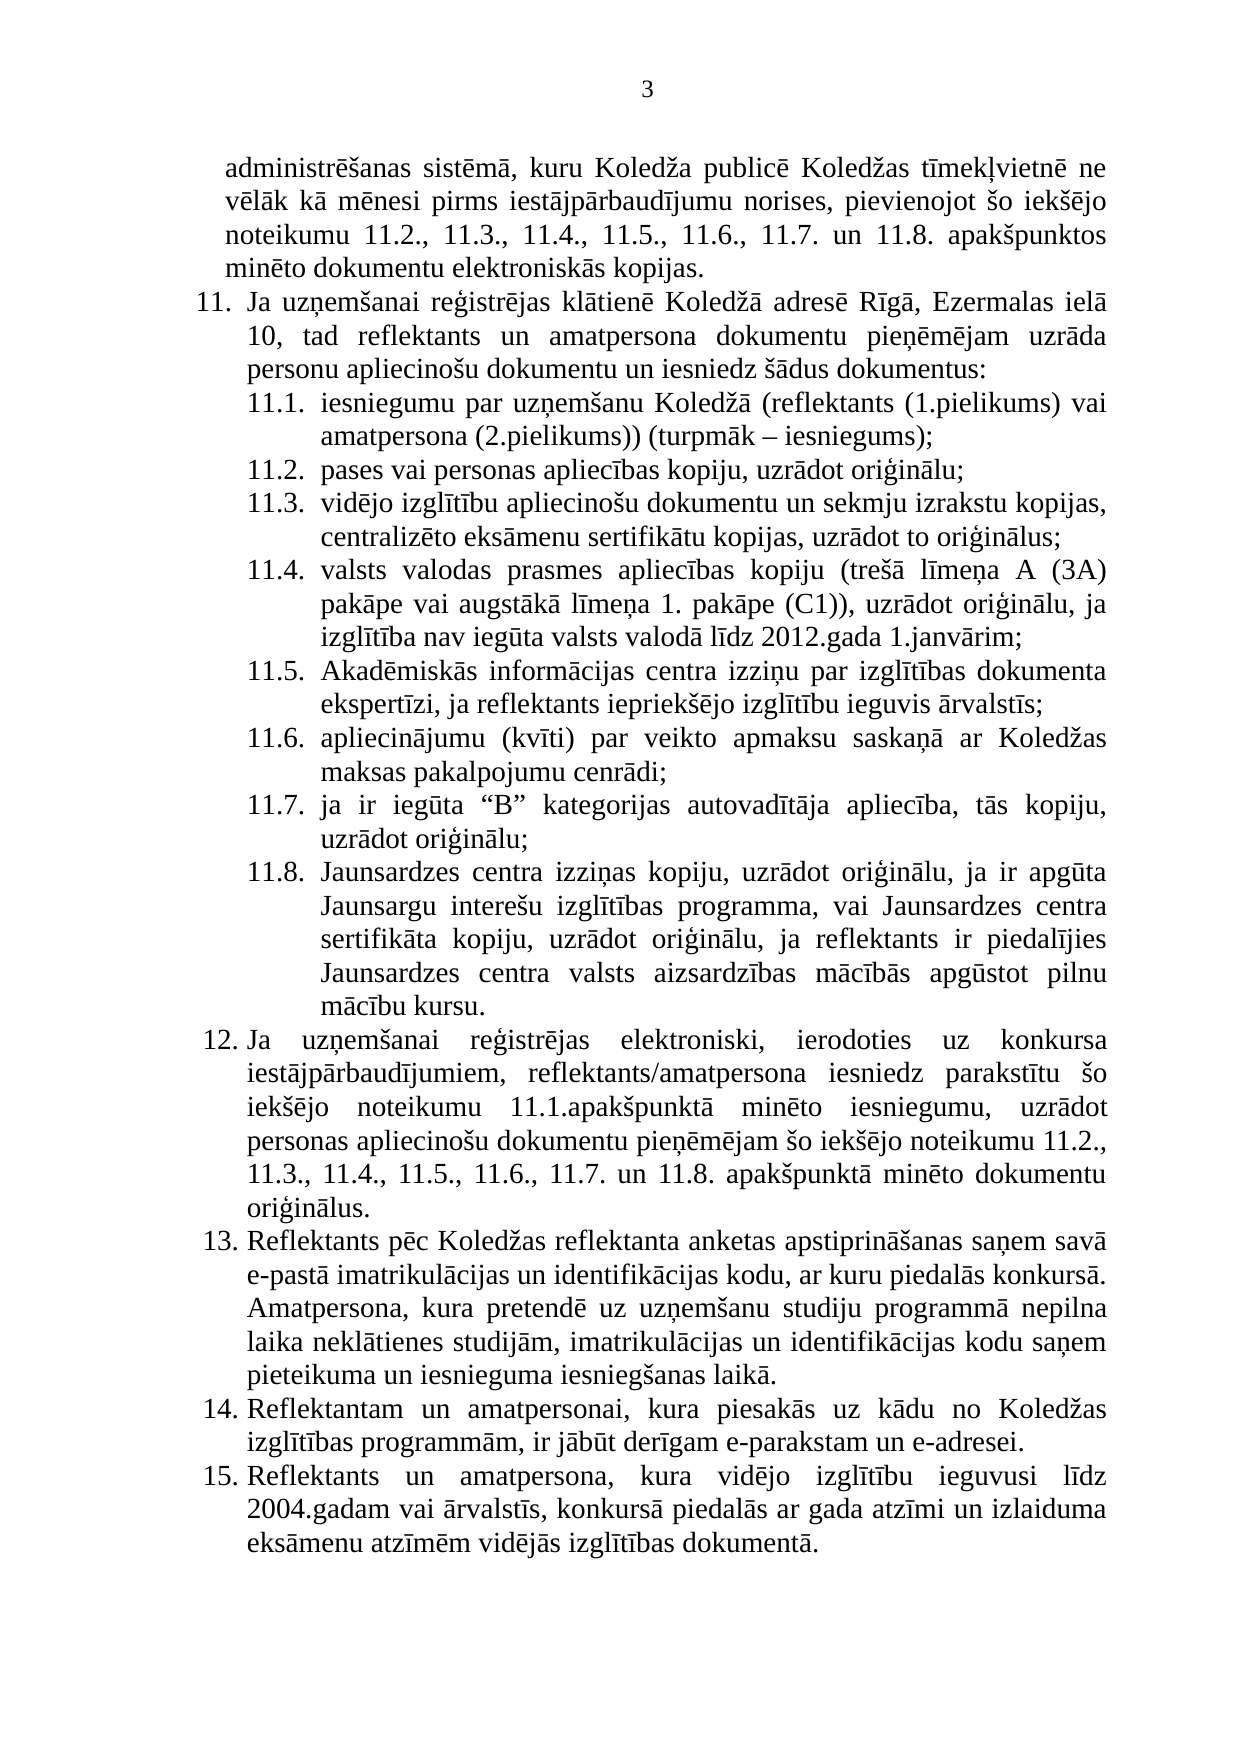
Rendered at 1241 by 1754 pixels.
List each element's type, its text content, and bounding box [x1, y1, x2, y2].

list Reflektantam un amatpersonai, kura piesakās uz kādu no Koledžas izglītības programmām, ir jābūt derīgam e-parakstam un e-adresei. [202, 1391, 1107, 1458]
list Akadēmiskās informācijas centra izziņu par izglītības dokumenta ekspertīzi, ja reflektants iepriekšējo izglītību ieguvis ārvalstīs; [247, 653, 1107, 720]
list apliecinājumu (kvīti) par veikto apmaksu saskaņā ar Koledžas maksas pakalpojumu cenrādi; [247, 720, 1107, 787]
list Jaunsardzes centra izziņas kopiju, uzrādot oriģinālu, ja ir apgūta Jaunsargu interešu izglītības programma, vai Jaunsardzes centra sertifikāta kopiju, uzrādot oriģinālu, ja reflektants ir piedalījies Jaunsardzes centra valsts aizsardzības mācībās apgūstot pilnu mācību kursu. [247, 854, 1107, 1022]
list Reflektants un amatpersona, kura vidējo izglītību ieguvusi līdz 2004.gadam vai ārvalstīs, konkursā piedalās ar gada atzīmi un izlaiduma eksāmenu atzīmēm vidējās izglītības dokumentā. [202, 1458, 1107, 1559]
list Reflektants pēc Koledžas reflektanta anketas apstiprināšanas saņem savā e-pastā imatrikulācijas un identifikācijas kodu, ar kuru piedalās konkursā. Amatpersona, kura pretendē uz uzņemšanu studiju programmā nepilna laika neklātienes studijām, imatrikulācijas un identifikācijas kodu saņem pieteikuma un iesnieguma iesniegšanas laikā. [202, 1223, 1107, 1391]
list iesniegumu par uzņemšanu Koledžā (reflektants (1.pielikums) vai amatpersona (2.pielikums)) (turpmāk – iesniegums); [247, 385, 1107, 452]
list Ja uzņemšanai reģistrējas klātienē Koledžā adresē Rīgā, Ezermalas ielā 10, tad reflektants un amatpersona dokumentu pieņēmējam uzrāda personu apliecinošu dokumentu un iesniedz šādus dokumentus: [195, 284, 1107, 385]
list pases vai personas apliecības kopiju, uzrādot oriģinālu; [247, 452, 1107, 485]
list Ja uzņemšanai reģistrējas elektroniski, ierodoties uz konkursa iestājpārbaudījumiem, reflektants/amatpersona iesniedz parakstītu šo iekšējo noteikumu 11.1.apakšpunktā minēto iesniegumu, uzrādot personas apliecinošu dokumentu pieņēmējam šo iekšējo noteikumu 11.2., 11.3., 11.4., 11.5., 11.6., 11.7. un 11.8. apakšpunktā minēto dokumentu oriģinālus. [202, 1022, 1107, 1223]
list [187, 150, 1107, 284]
list valsts valodas prasmes apliecības kopiju (trešā līmeņa A (3A) pakāpe vai augstākā līmeņa 1. pakāpe (C1)), uzrādot oriģinālu, ja izglītība nav iegūta valsts valodā līdz 2012.gada 1.janvārim; [247, 552, 1107, 653]
list ja ir iegūta “B” kategorijas autovadītāja apliecība, tās kopiju, uzrādot oriģinālu; [247, 787, 1107, 854]
list vidējo izglītību apliecinošu dokumentu un sekmju izrakstu kopijas, centralizēto eksāmenu sertifikātu kopijas, uzrādot to oriģinālus; [247, 485, 1107, 552]
